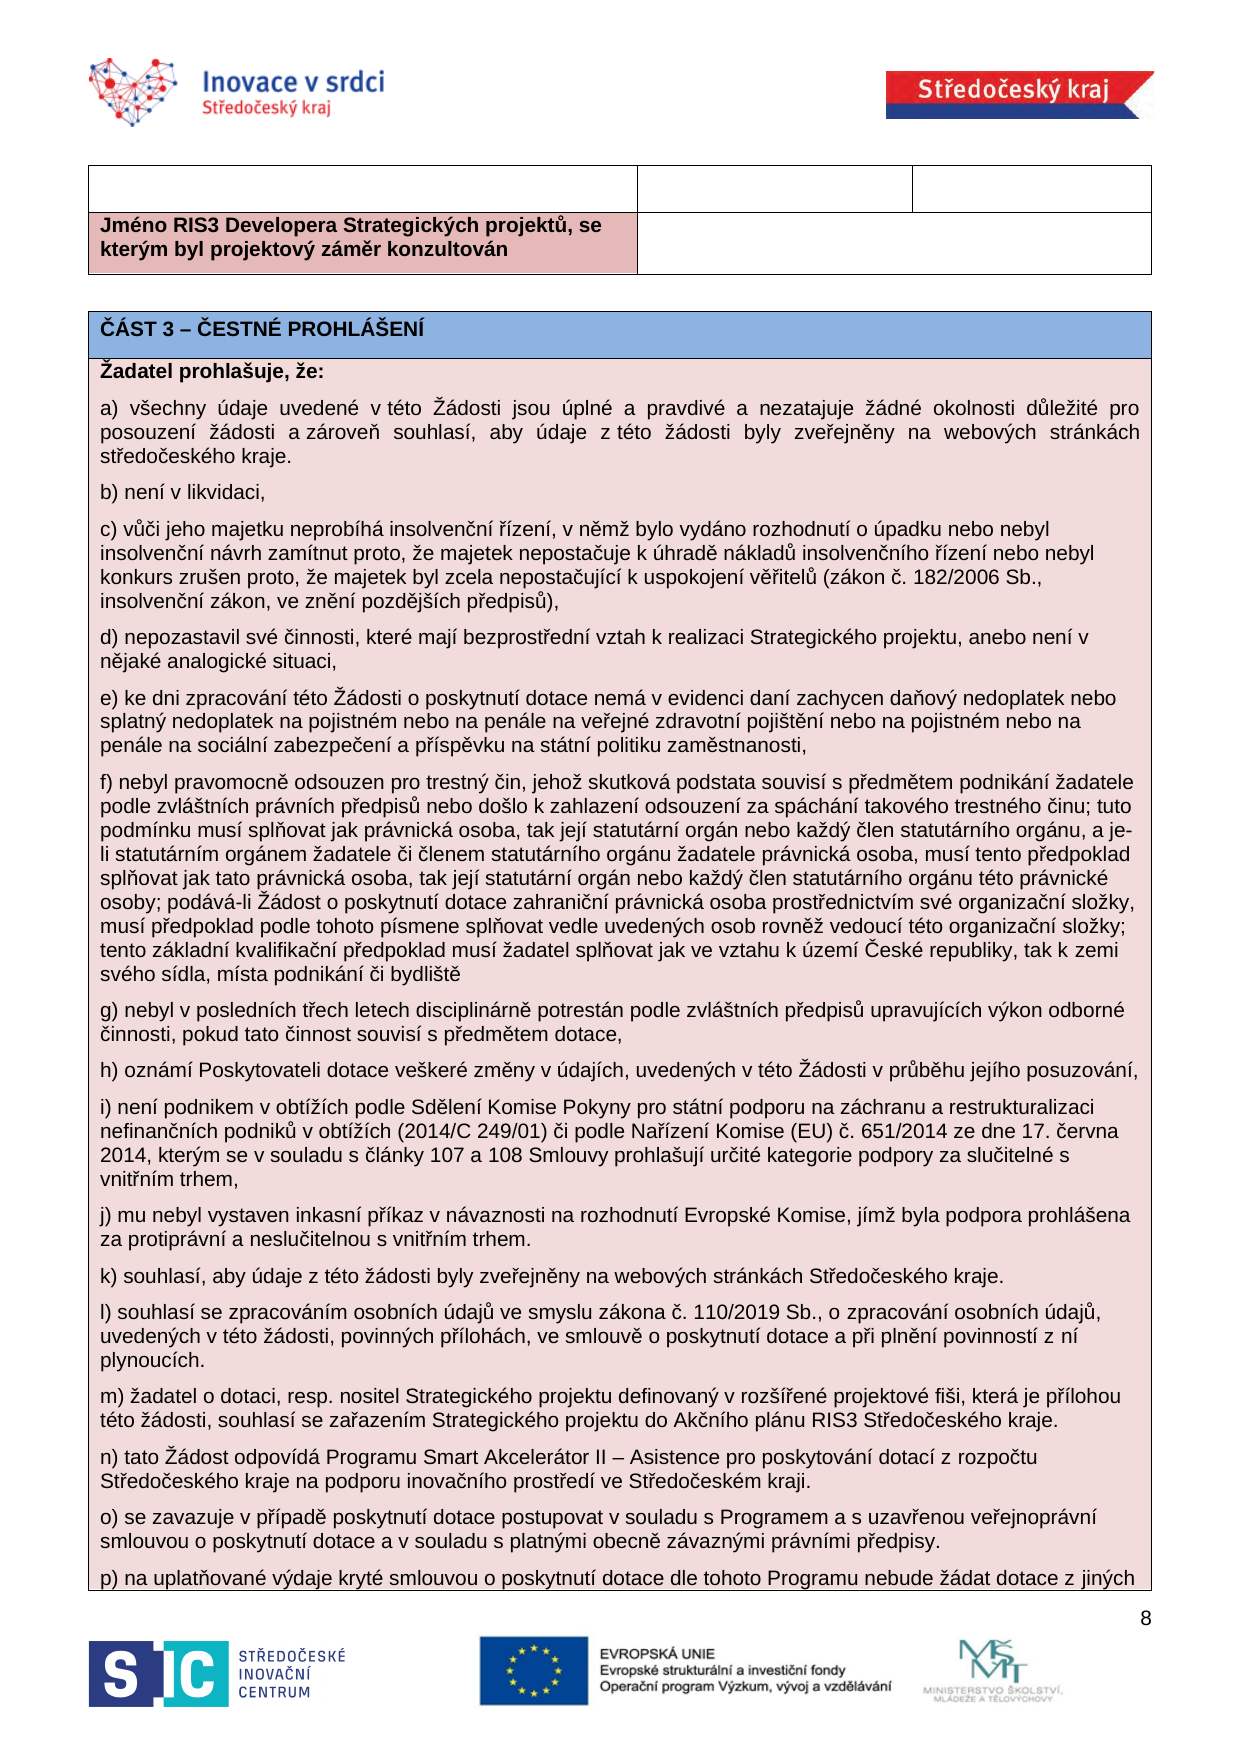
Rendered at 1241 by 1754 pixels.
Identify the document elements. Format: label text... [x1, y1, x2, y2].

table_cell Jméno RIS3 Developera Strategických projektů, se kterým byl projektový záměr konzultován [89, 213, 637, 273]
table_cell [913, 166, 1151, 212]
table_cell [89, 166, 637, 212]
table_header ČÁST 3 – ČESTNÉ PROHLÁŠENÍ [89, 312, 1151, 358]
picture [886, 71, 1155, 119]
picture [88, 1641, 347, 1707]
table_cell [638, 213, 1151, 273]
picture [474, 1631, 1065, 1709]
table_cell [638, 166, 912, 212]
picture [88, 58, 384, 127]
